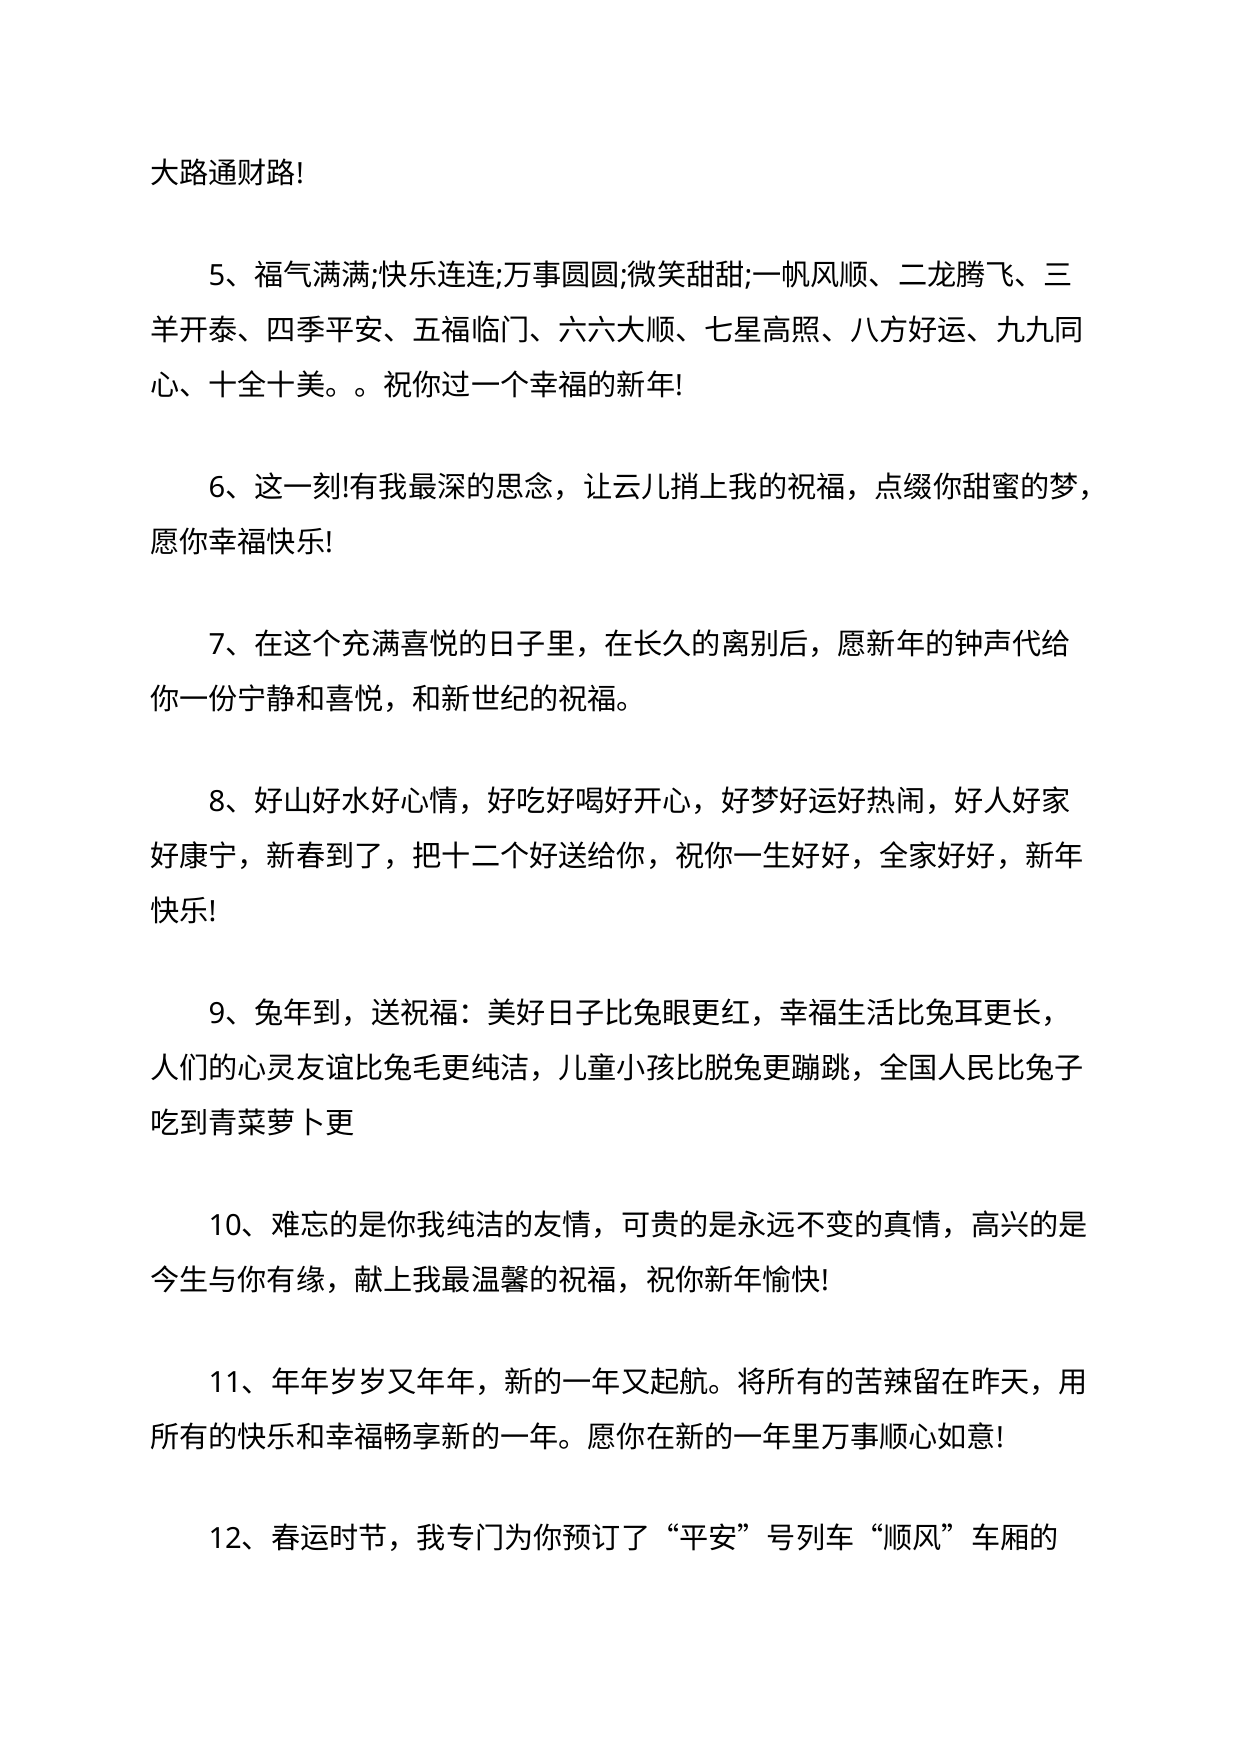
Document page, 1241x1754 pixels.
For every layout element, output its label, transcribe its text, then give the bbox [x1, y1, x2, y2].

text 7、在这个充满喜悦的日子里，在长久的离别后，愿新年的钟声代给你一份宁静和喜悦，和新世纪的祝福。 [150, 621, 1090, 718]
text 5、福气满满;快乐连连;万事圆圆;微笑甜甜;一帆风顺、二龙腾飞、三羊开泰、四季平安、五福临门、六六大顺、七星高照、八方好运、九九同心、十全十美。。祝你过一个幸福的新年! [150, 252, 1090, 404]
text 9、兔年到，送祝福：美好日子比兔眼更红，幸福生活比兔耳更长，人们的心灵友谊比兔毛更纯洁，儿童小孩比脱兔更蹦跳，全国人民比兔子吃到青菜萝卜更 [150, 989, 1090, 1142]
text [150, 1515, 1090, 1557]
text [150, 150, 1090, 192]
text 6、这一刻!有我最深的思念，让云儿捎上我的祝福，点缀你甜蜜的梦，愿你幸福快乐! [150, 464, 1090, 561]
text 11、年年岁岁又年年，新的一年又起航。将所有的苦辣留在昨天，用所有的快乐和幸福畅享新的一年。愿你在新的一年里万事顺心如意! [150, 1358, 1090, 1456]
text 10、难忘的是你我纯洁的友情，可贵的是永远不变的真情，高兴的是今生与你有缘，献上我最温馨的祝福，祝你新年愉快! [150, 1201, 1090, 1298]
text 8、好山好水好心情，好吃好喝好开心，好梦好运好热闹，好人好家好康宁，新春到了，把十二个好送给你，祝你一生好好，全家好好，新年快乐! [150, 778, 1090, 930]
